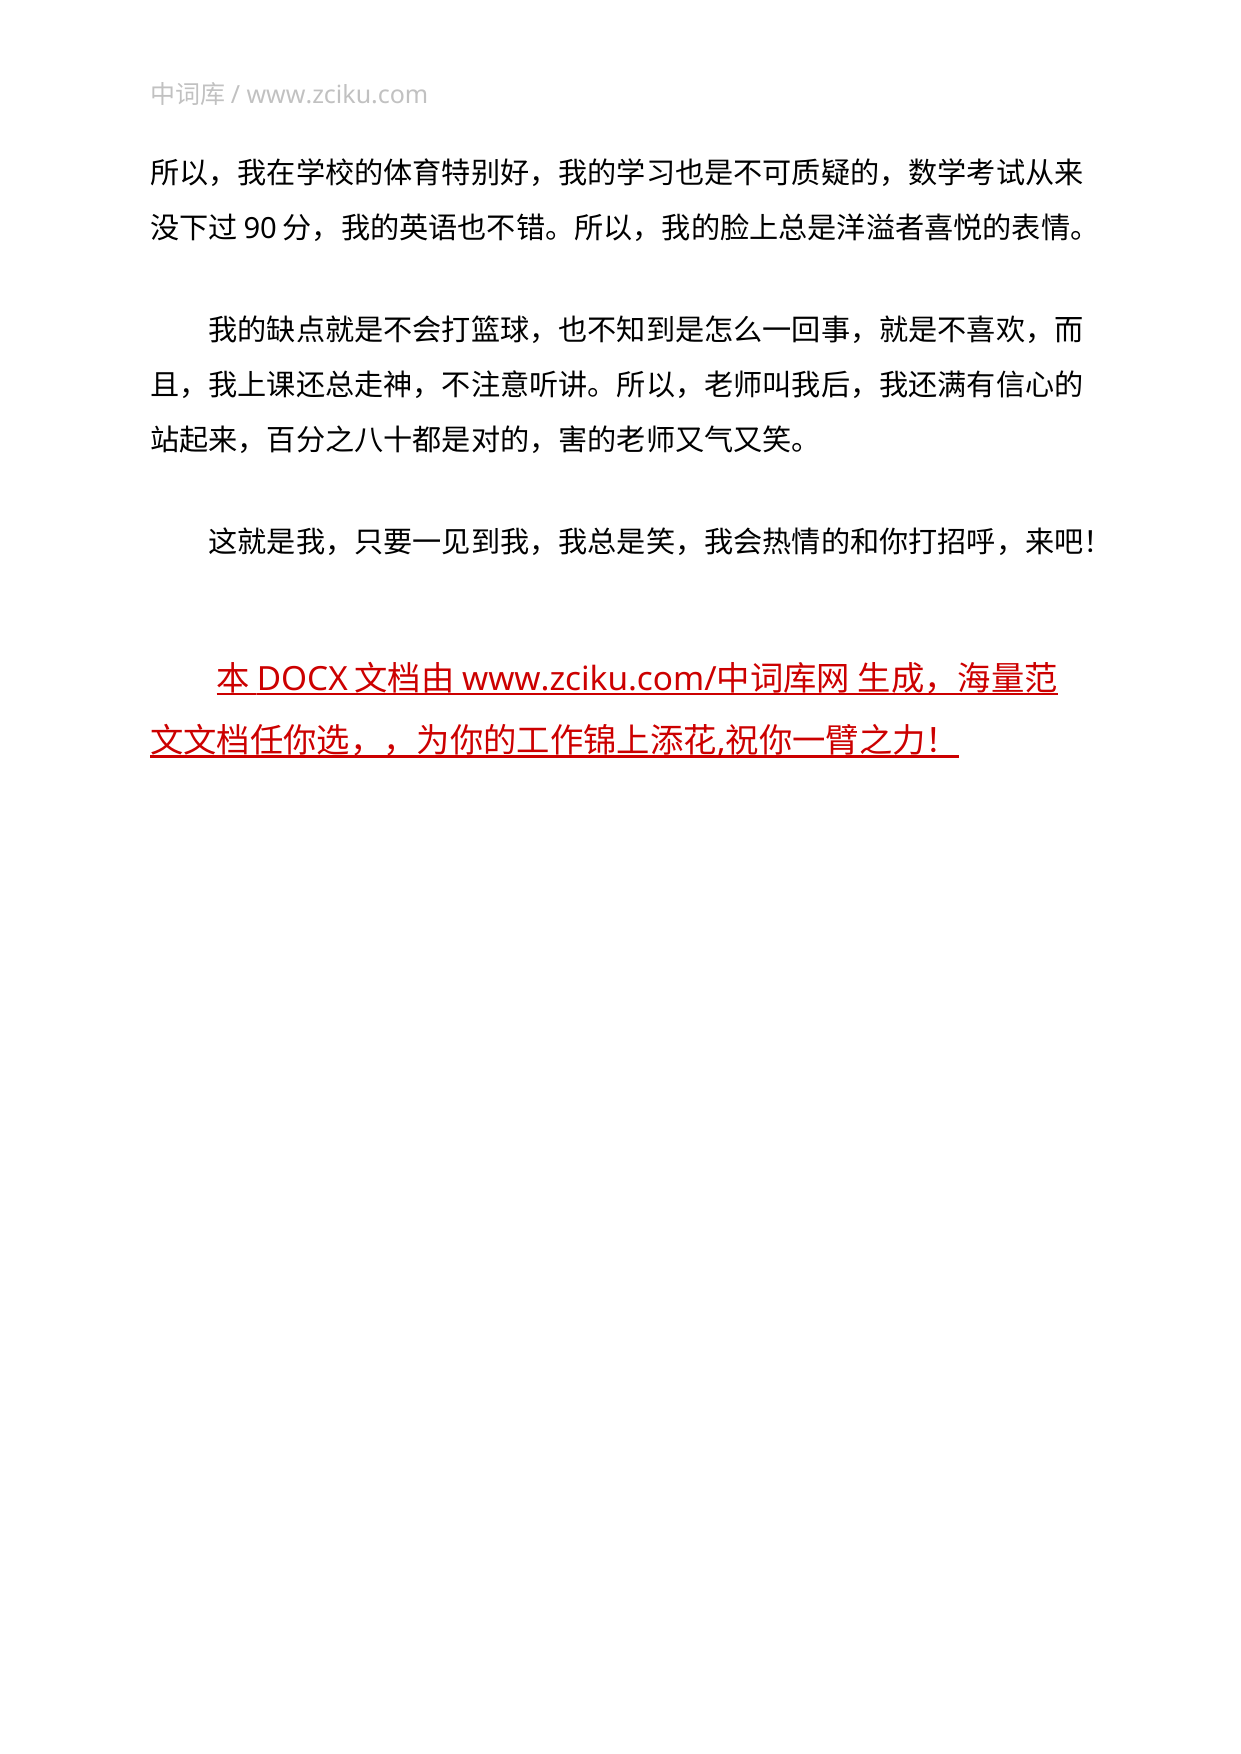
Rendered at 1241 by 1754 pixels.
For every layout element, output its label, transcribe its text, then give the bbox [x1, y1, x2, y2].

text 这就是我，只要一见到我，我总是笑，我会热情的和你打招呼，来吧！ [150, 518, 1090, 561]
text 本DOCX文档由 www.zciku.com/中词库网 生成，海量范文文档任你选，，为你的工作锦上添花,祝你一臂之力！ [150, 651, 1090, 763]
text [150, 150, 1090, 247]
text 我的缺点就是不会打篮球，也不知到是怎么一回事，就是不喜欢，而且，我上课还总走神，不注意听讲。所以，老师叫我后，我还满有信心的站起来，百分之八十都是对的，害的老师又气又笑。 [150, 307, 1090, 459]
